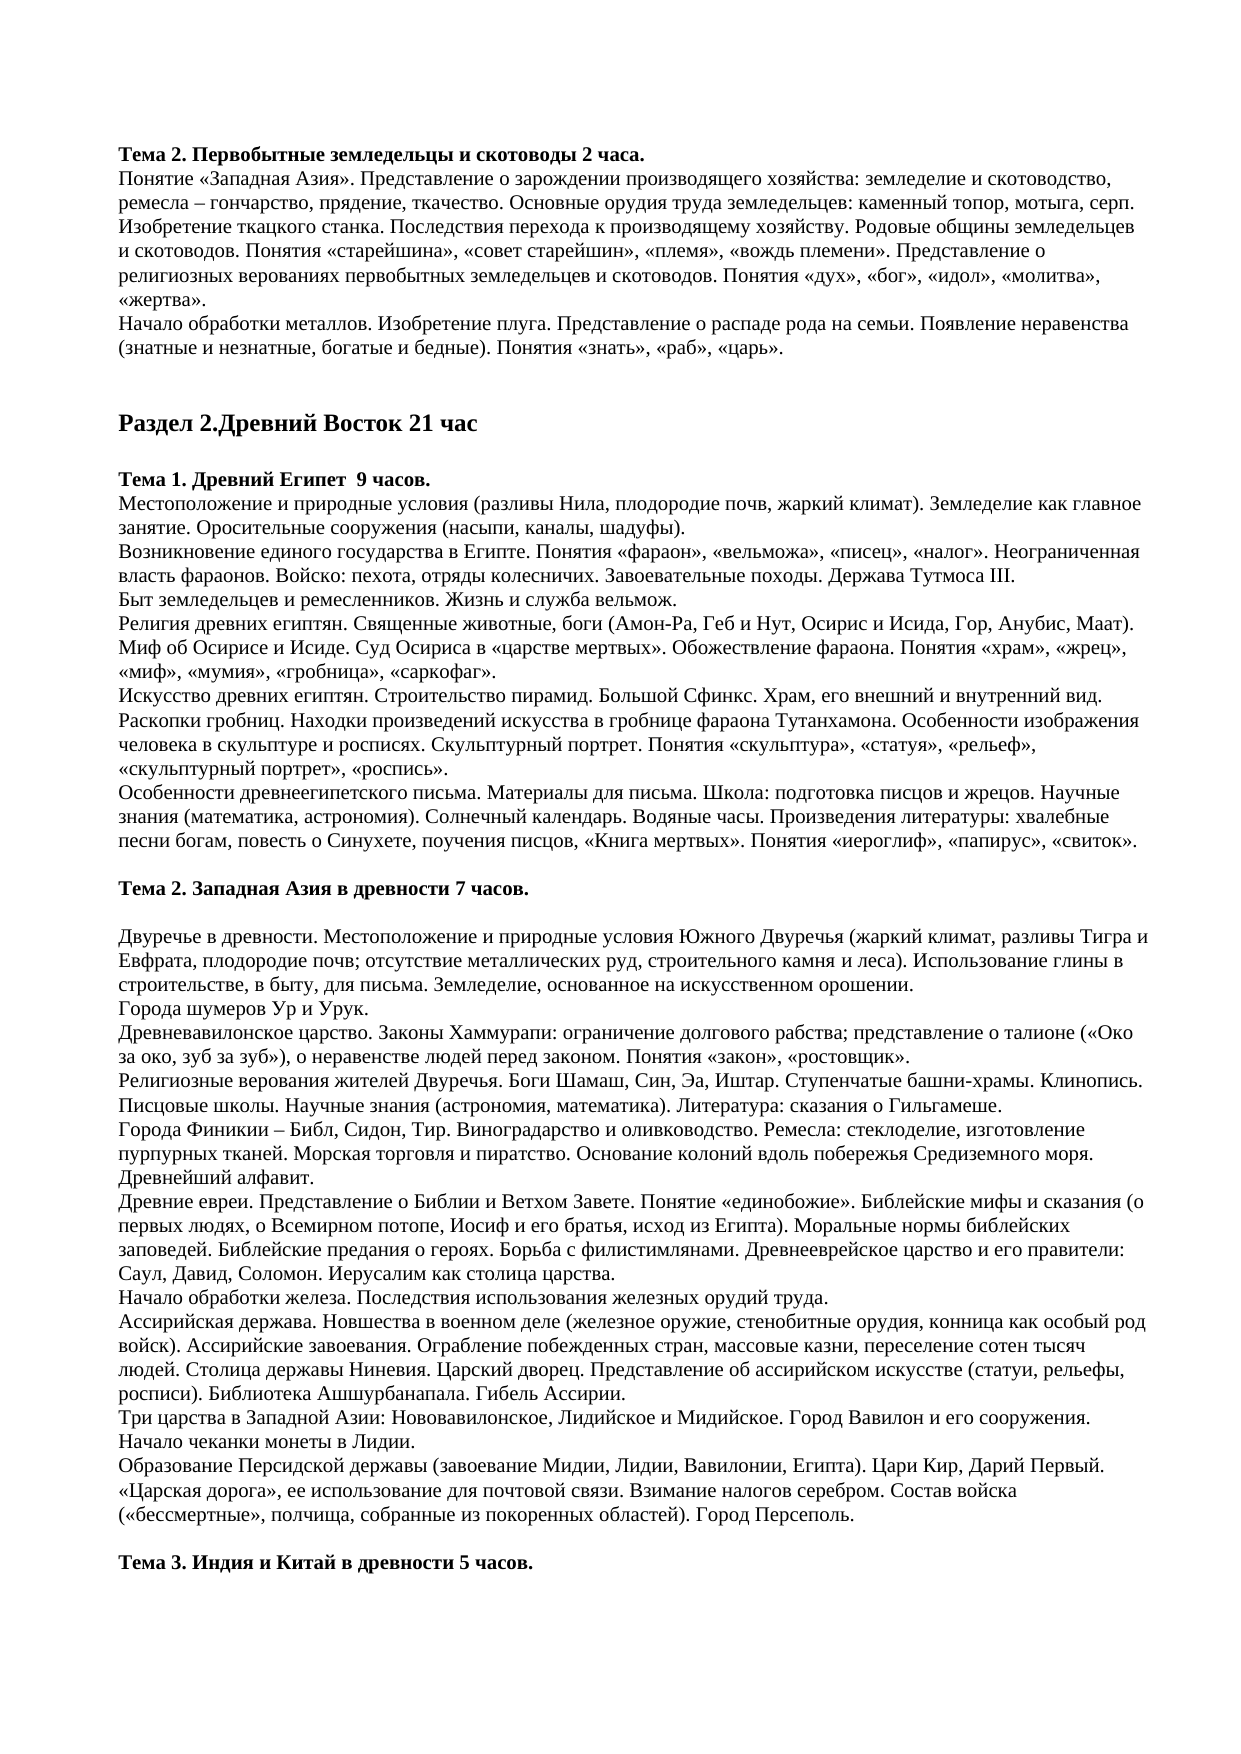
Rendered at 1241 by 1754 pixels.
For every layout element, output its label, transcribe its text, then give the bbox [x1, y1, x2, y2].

text Религия древних египтян. Священные животные, боги (Амон-Ра, Геб и Нут, Осирис и Исида, Гор, Анубис, Маат). Миф об Осирисе и Исиде. Суд Осириса в «царстве мертвых». Обожествление фараона. Понятия «храм», «жрец», «миф», «мумия», «гробница», «саркофаг». [118, 611, 1152, 683]
text Начало обработки металлов. Изобретение плуга. Представление о распаде рода на семьи. Появление неравенства (знатные и незнатные, богатые и бедные). Понятия «знать», «раб», «царь». [118, 311, 1152, 359]
text Древние евреи. Представление о Библии и Ветхом Завете. Понятие «единобожие». Библейские мифы и сказания (о первых людях, о Всемирном потопе, Иосиф и его братья, исход из Египта). Моральные нормы библейских заповедей. Библейские предания о героях. Борьба с филистимлянами. Древнееврейское царство и его правители: Саул, Давид, Соломон. Иерусалим как столица царства. [118, 1189, 1152, 1285]
text Возникновение единого государства в Египте. Понятия «фараон», «вельможа», «писец», «налог». Неограниченная власть фараонов. Войско: пехота, отряды колесничих. Завоевательные походы. Держава Тутмоса III. [118, 539, 1152, 587]
text Города Финикии – Библ, Сидон, Тир. Виноградарство и оливководство. Ремесла: стеклоделие, изготовление пурпурных тканей. Морская торговля и пиратство. Основание колоний вдоль побережья Средиземного моря. Древнейший алфавит. [118, 1117, 1152, 1189]
text Понятие «Западная Азия». Представление о зарождении производящего хозяйства: земледелие и скотоводство, ремесла – гончарство, прядение, ткачество. Основные орудия труда земледельцев: каменный топор, мотыга, серп. Изобретение ткацкого станка. Последствия перехода к производящему хозяйству. Родовые общины земледельцев и скотоводов. Понятия «старейшина», «совет старейшин», «племя», «вождь племени». Представление о религиозных верованиях первобытных земледельцев и скотоводов. Понятия «дух», «бог», «идол», «молитва», «жертва». [118, 166, 1152, 311]
text Особенности древнеегипетского письма. Материалы для письма. Школа: подготовка писцов и жрецов. Научные знания (математика, астрономия). Солнечный календарь. Водяные часы. Произведения литературы: хвалебные песни богам, повесть о Синухете, поучения писцов, «Книга мертвых». Понятия «иероглиф», «папирус», «свиток». [118, 780, 1152, 852]
text Тема 2. Западная Азия в древности 7 часов. [118, 876, 1152, 900]
text Быт земледельцев и ремесленников. Жизнь и служба вельмож. [118, 587, 1152, 611]
text Религиозные верования жителей Двуречья. Боги Шамаш, Син, Эа, Иштар. Ступенчатые башни-храмы. Клинопись. Писцовые школы. Научные знания (астрономия, математика). Литература: сказания о Гильгамеше. [118, 1068, 1152, 1117]
text Начало обработки железа. Последствия использования железных орудий труда. [118, 1285, 1152, 1309]
text Три царства в Западной Азии: Нововавилонское, Лидийское и Мидийское. Город Вавилон и его сооружения. Начало чеканки монеты в Лидии. [118, 1405, 1152, 1453]
text Ассирийская держава. Новшества в военном деле (железное оружие, стенобитные орудия, конница как особый род войск). Ассирийские завоевания. Ограбление побежденных стран, массовые казни, переселение сотен тысяч людей. Столица державы Ниневия. Царский дворец. Представление об ассирийском искусстве (статуи, рельефы, росписи). Библиотека Ашшурбанапала. Гибель Ассирии. [118, 1309, 1152, 1405]
text Древневавилонское царство. Законы Хаммурапи: ограничение долгового рабства; представление о талионе («Око за око, зуб за зуб»), о неравенстве людей перед законом. Понятия «закон», «ростовщик». [118, 1020, 1152, 1068]
text Образование Персидской державы (завоевание Мидии, Лидии, Вавилонии, Египта). Цари Кир, Дарий Первый. «Царская дорога», ее использование для почтовой связи. Взимание налогов серебром. Состав войска («бессмертные», полчища, собранные из покоренных областей). Город Персеполь. [118, 1453, 1152, 1526]
text Тема 3. Индия и Китай в древности 5 часов. [118, 1550, 1152, 1574]
text Искусство древних египтян. Строительство пирамид. Большой Сфинкс. Храм, его внешний и внутренний вид. Раскопки гробниц. Находки произведений искусства в гробнице фараона Тутанхамона. Особенности изображения человека в скульптуре и росписях. Скульптурный портрет. Понятия «скульптура», «статуя», «рельеф», «скульптурный портрет», «роспись». [118, 683, 1152, 780]
text Города шумеров Ур и Урук. [118, 996, 1152, 1020]
text Двуречье в древности. Местоположение и природные условия Южного Двуречья (жаркий климат, разливы Тигра и Евфрата, плодородие почв; отсутствие металлических руд, строительного камня и леса). Использование глины в строительстве, в быту, для письма. Земледелие, основанное на искусственном орошении. [118, 924, 1152, 996]
text Тема 1. Древний Египет 9 часов. [118, 467, 1152, 491]
text Тема 2. Первобытные земледельцы и скотоводы 2 часа. [118, 142, 1152, 166]
title Раздел 2.Древний Восток 21 час [118, 408, 1152, 437]
text Местоположение и природные условия (разливы Нила, плодородие почв, жаркий климат). Земледелие как главное занятие. Оросительные сооружения (насыпи, каналы, шадуфы). [118, 491, 1152, 539]
